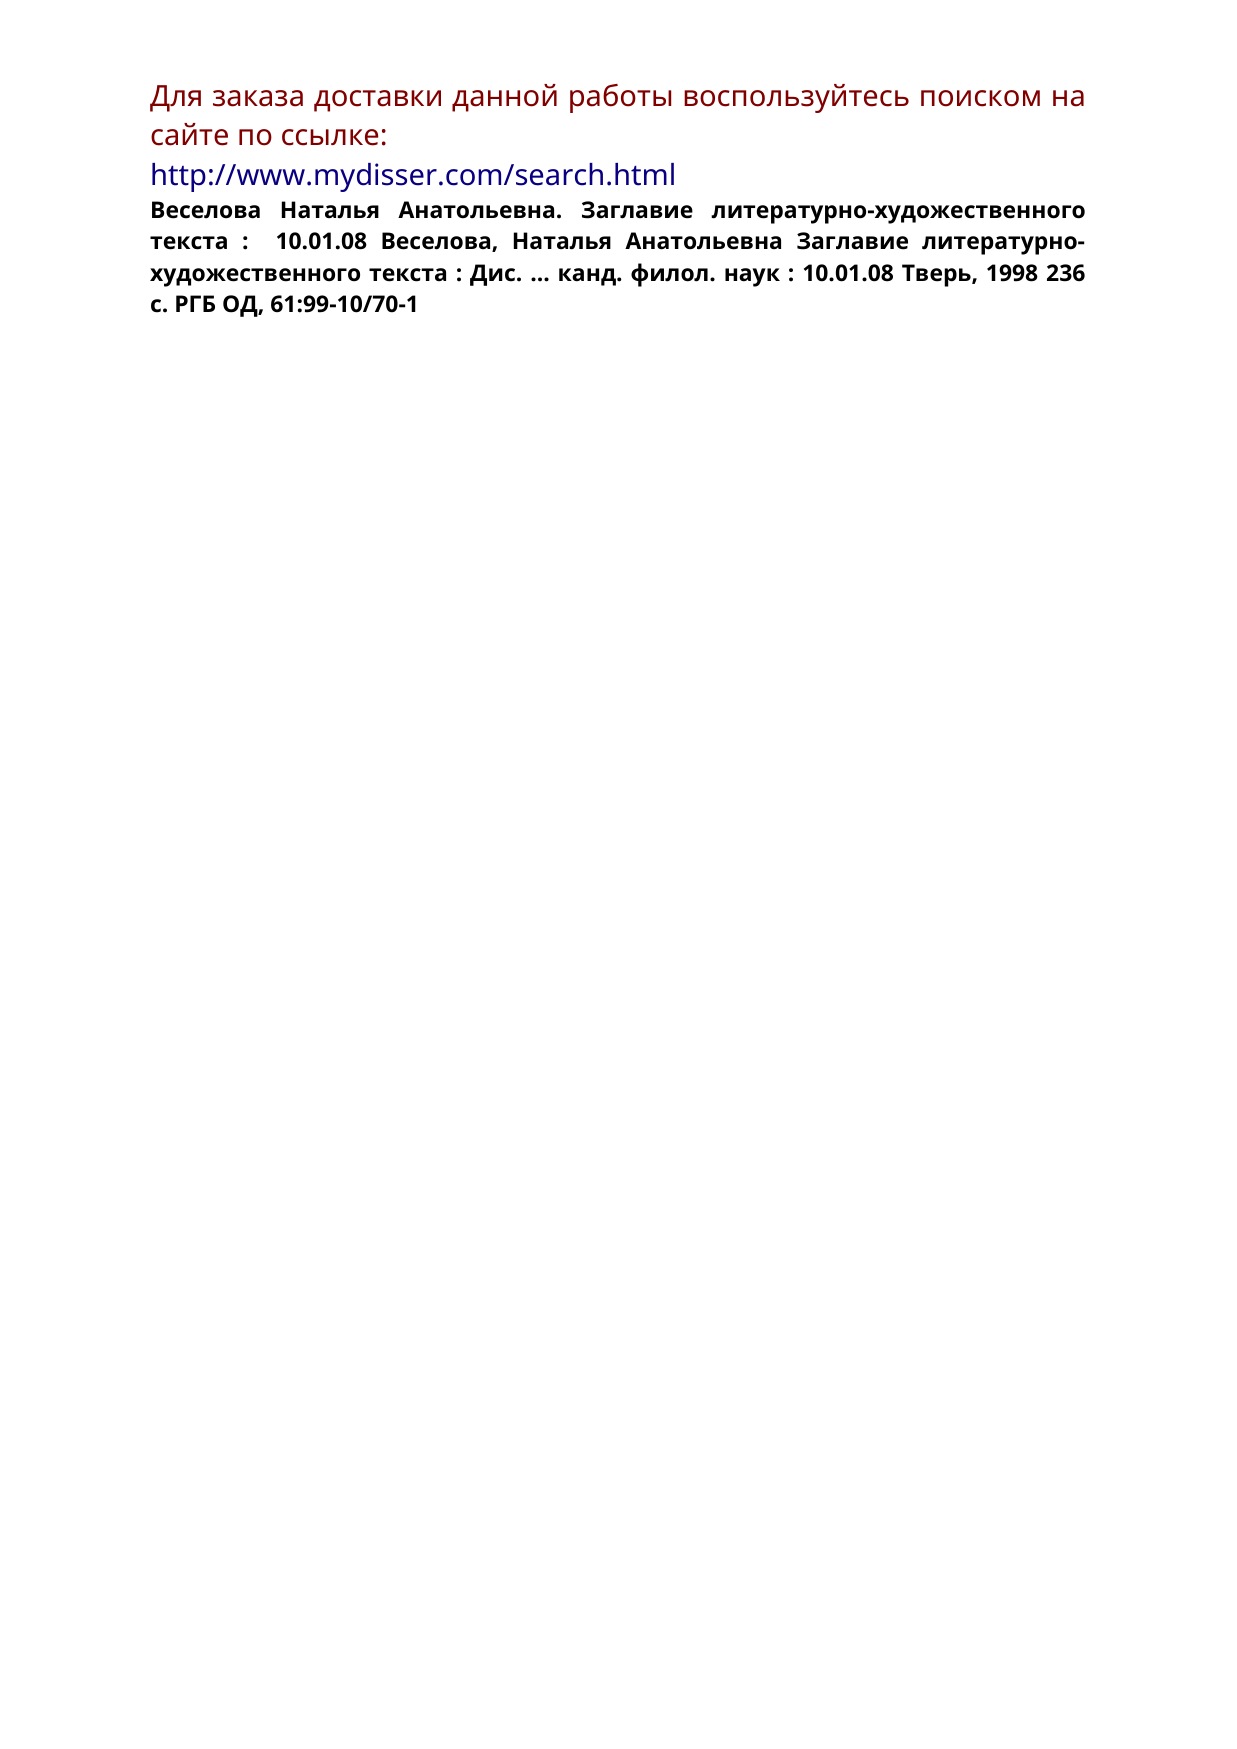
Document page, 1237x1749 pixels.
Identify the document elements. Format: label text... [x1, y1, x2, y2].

text Веселова Наталья Анатольевна. Заглавие литературно-художественного текста : 10.01.08 Веселова, Наталья Анатольевна Заглавие литературно-художественного текста : Дис. ... канд. филол. наук : 10.01.08 Тверь, 1998 236 с. РГБ ОД, 61:99-10/70-1 [150, 194, 1086, 319]
